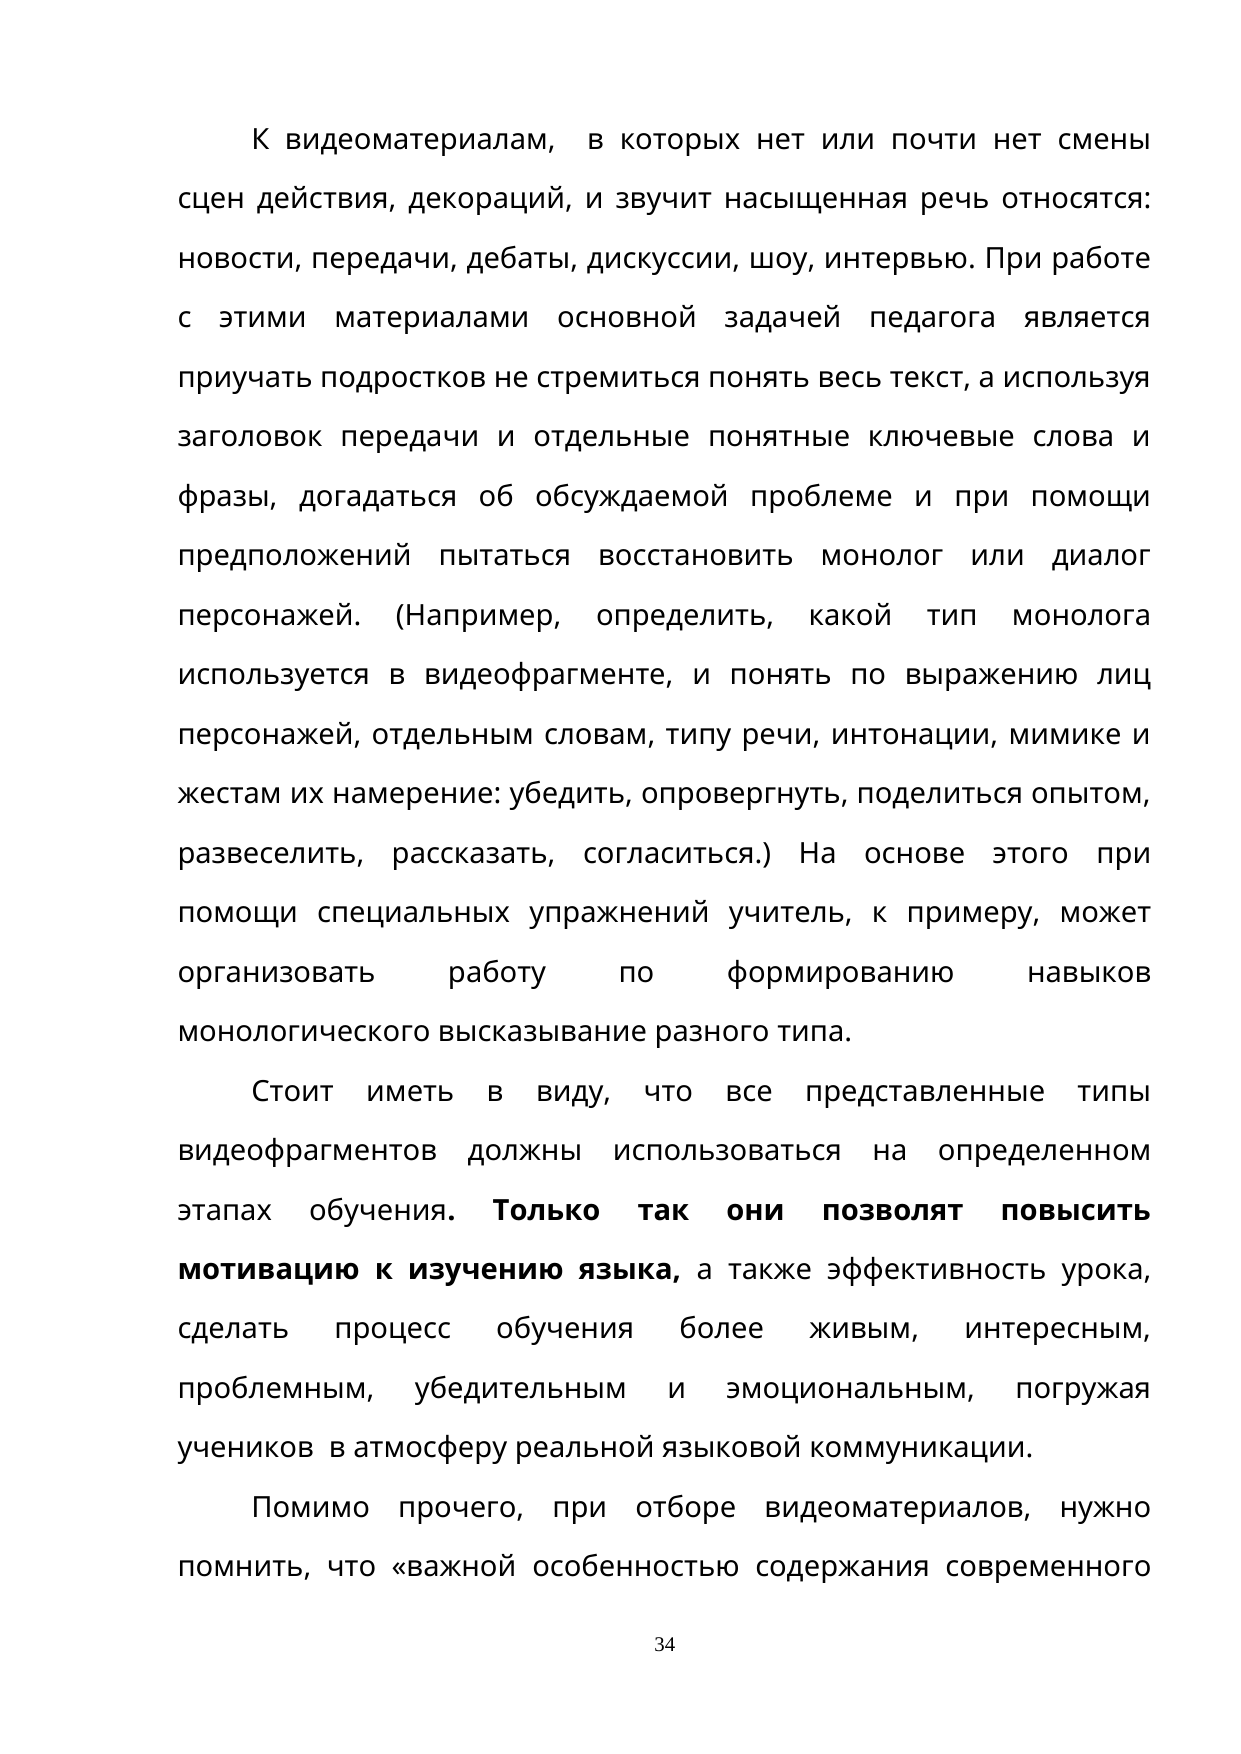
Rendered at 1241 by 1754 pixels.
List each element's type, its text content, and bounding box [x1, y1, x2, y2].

text К видеоматериалам, в которых нет или почти нет смены сцен действия, декораций, и звучит насыщенная речь относятся: новости, передачи, дебаты, дискуссии, шоу, интервью. При работе с этими материалами основной задачей педагога является приучать подростков не стремиться понять весь текст, а используя заголовок передачи и отдельные понятные ключевые слова и фразы, догадаться об обсуждаемой проблеме и при помощи предположений пытаться восстановить монолог или диалог персонажей. (Например, определить, какой тип монолога используется в видеофрагменте, и понять по выражению лиц персонажей, отдельным словам, типу речи, интонации, мимике и жестам их намерение: убедить, опровергнуть, поделиться опытом, развеселить, рассказать, согласиться.) На основе этого при помощи специальных упражнений учитель, к примеру, может организовать работу по формированию навыков монологического высказывание разного типа. [177, 534, 1152, 1466]
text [177, 1486, 1152, 1585]
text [177, 118, 1152, 515]
